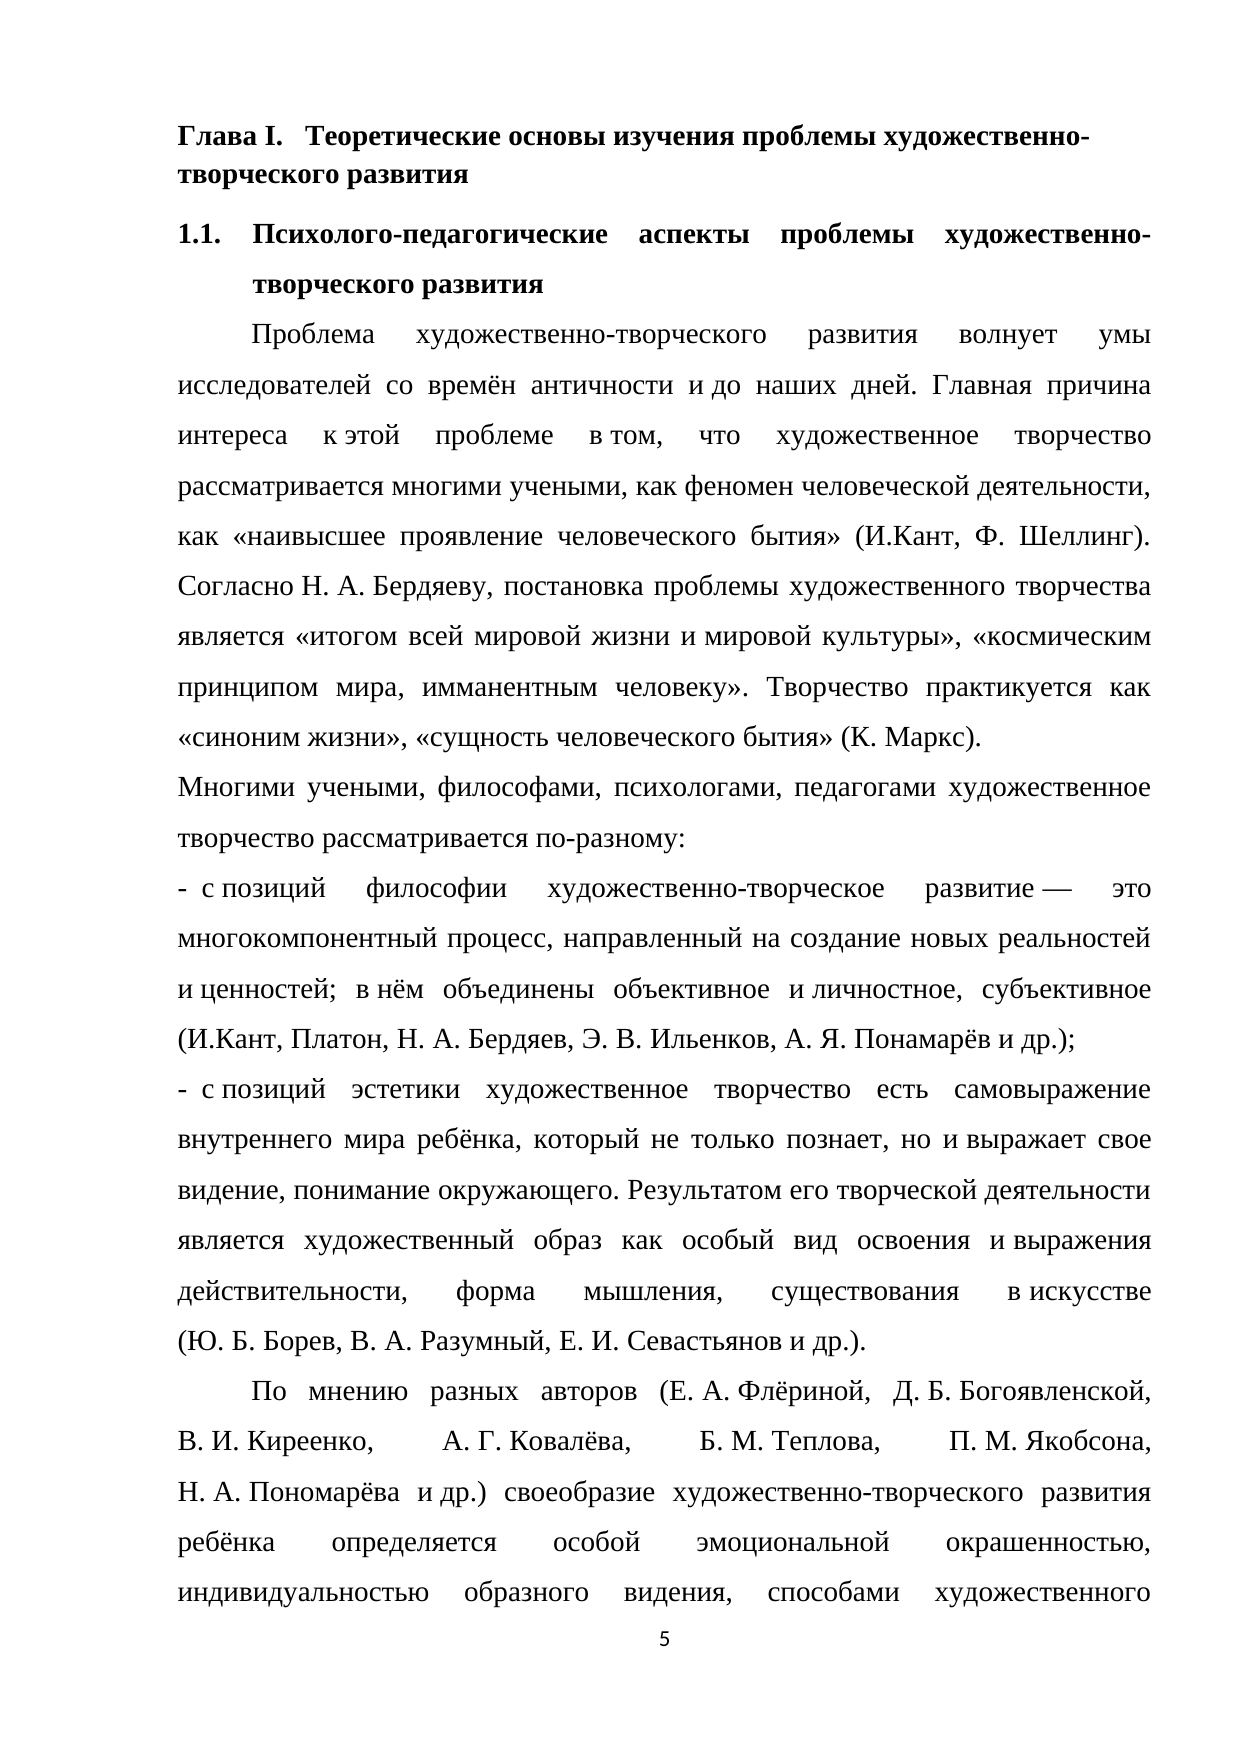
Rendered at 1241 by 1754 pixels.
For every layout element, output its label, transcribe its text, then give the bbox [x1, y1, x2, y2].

list Психолого-педагогические аспекты проблемы художественно-творческого развития [177, 216, 1152, 300]
text Проблема художественно-творческого развития волнует умы исследователей со времён античности и до наших дней. Главная причина интереса к этой проблеме в том, что художественное творчество рассматривается многими учеными, как феномен человеческой деятельности, как «наивысшее проявление человеческого бытия» (И.Кант, Ф. Шеллинг). Согласно Н. А. Бердяеву, постановка проблемы художественного творчества является «итогом всей мировой жизни и мировой культуры», «космическим принципом мира, имманентным человеку». Творчество практикуется как «синоним жизни», «сущность человеческого бытия» (К. Маркс). [177, 317, 1152, 753]
text Многими учеными, философами, психологами, педагогами художественное творчество рассматривается по-разному: [177, 769, 1152, 853]
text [177, 1373, 1152, 1608]
text Глава I. Теоретические основы изучения проблемы художественно-творческого развития [177, 118, 1152, 190]
text - с позиций эстетики художественное творчество есть самовыражение внутреннего мира ребёнка, который не только познает, но и выражает свое видение, понимание окружающего. Результатом его творческой деятельности является художественный образ как особый вид освоения и выражения действительности, форма мышления, существования в искусстве (Ю. Б. Борев, В. А. Разумный, Е. И. Севастьянов и др.). [177, 1071, 1152, 1356]
text - с позиций философии художественно-творческое развитие — это многокомпонентный процесс, направленный на создание новых реальностей и ценностей; в нём объединены объективное и личностное, субъективное (И.Кант, Платон, Н. А. Бердяев, Э. В. Ильенков, А. Я. Понамарёв и др.); [177, 870, 1152, 1054]
